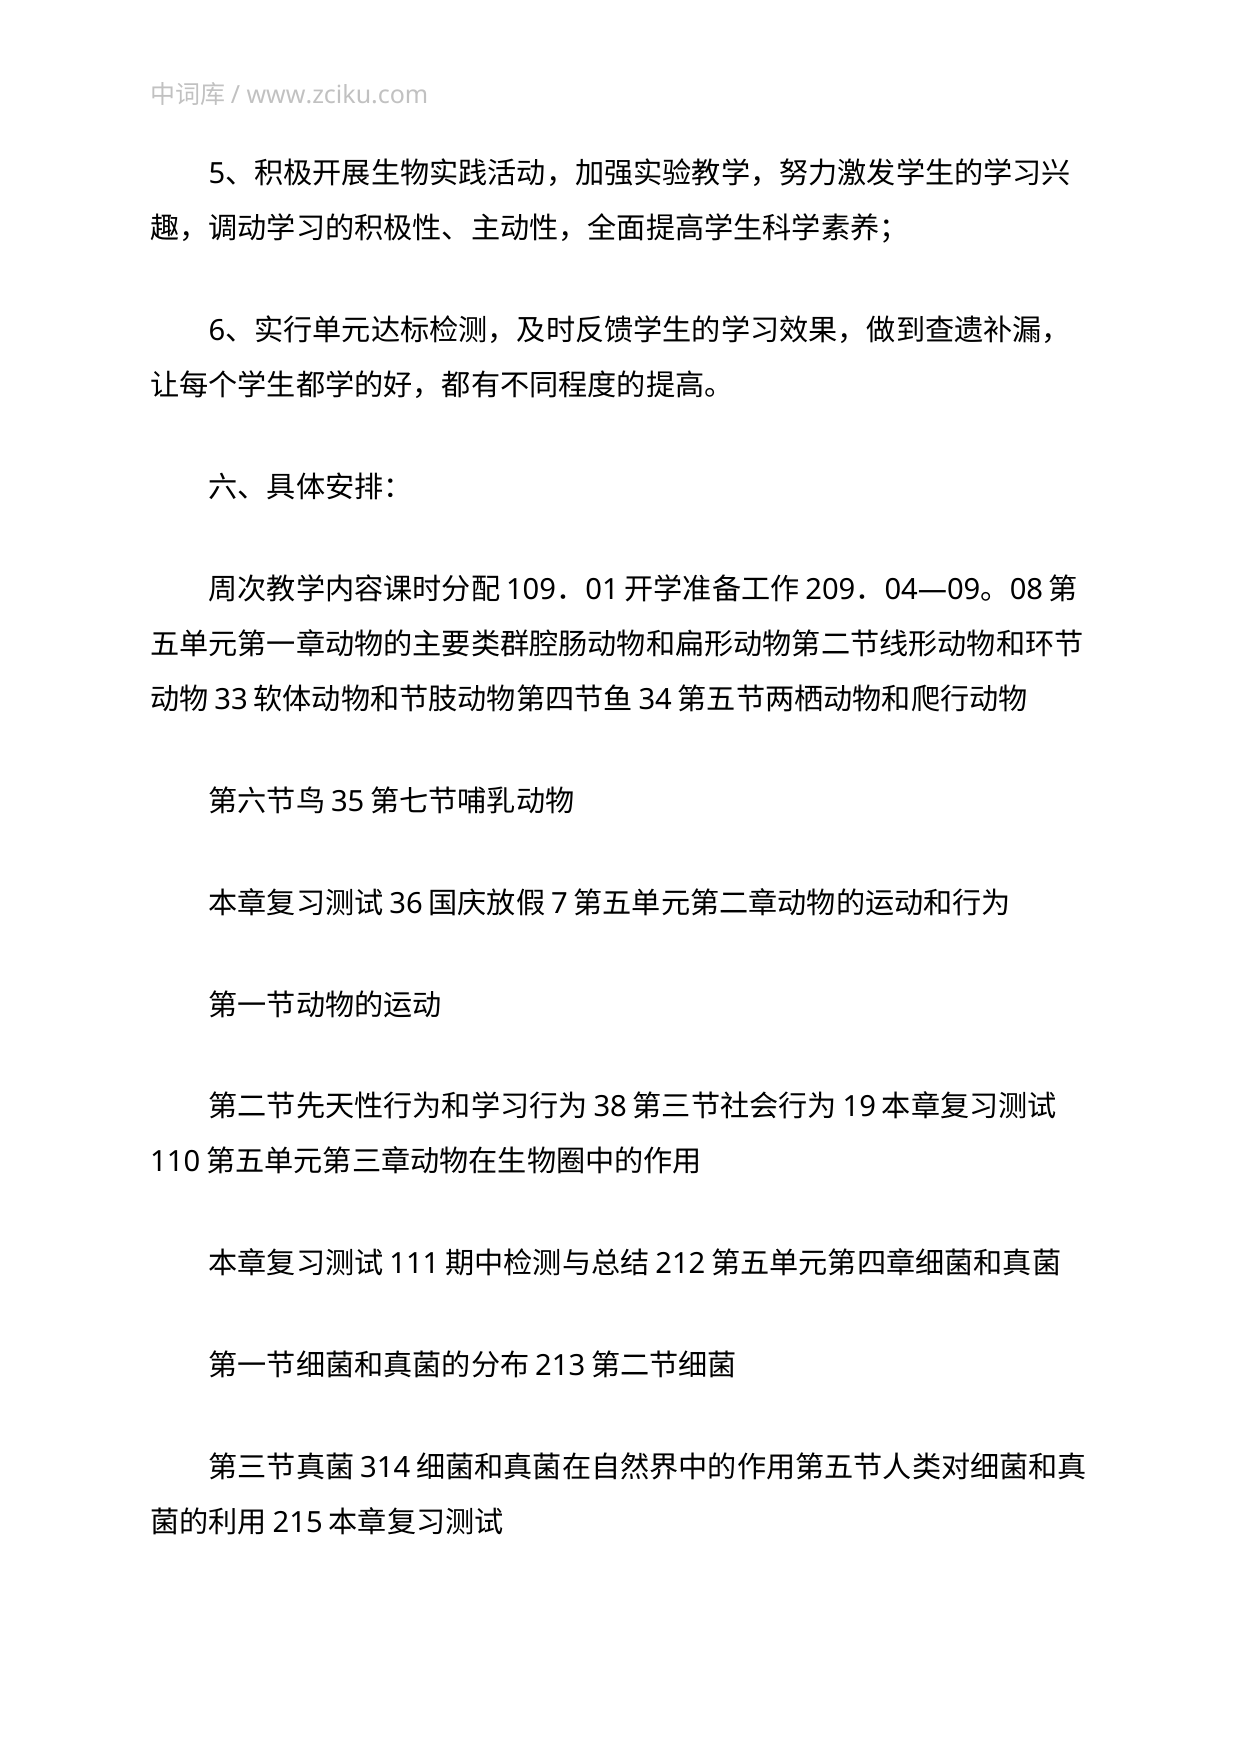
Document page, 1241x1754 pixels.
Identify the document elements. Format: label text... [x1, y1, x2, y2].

text 第一节细菌和真菌的分布213第二节细菌 [150, 1342, 1090, 1384]
text 6、实行单元达标检测，及时反馈学生的学习效果，做到查遗补漏，让每个学生都学的好，都有不同程度的提高。 [150, 307, 1090, 404]
text 第三节真菌314细菌和真菌在自然界中的作用第五节人类对细菌和真菌的利用215本章复习测试 [150, 1444, 1090, 1541]
text 周次教学内容课时分配109．01开学准备工作209．04—09。08第五单元第一章动物的主要类群腔肠动物和扁形动物第二节线形动物和环节动物33软体动物和节肢动物第四节鱼34第五节两栖动物和爬行动物 [150, 565, 1090, 718]
text 第六节鸟35第七节哺乳动物 [150, 777, 1090, 819]
text 第二节先天性行为和学习行为38第三节社会行为19本章复习测试110第五单元第三章动物在生物圈中的作用 [150, 1083, 1090, 1180]
text 本章复习测试36国庆放假7第五单元第二章动物的运动和行为 [150, 879, 1090, 922]
text 六、具体安排： [150, 463, 1090, 506]
text 5、积极开展生物实践活动，加强实验教学，努力激发学生的学习兴趣，调动学习的积极性、主动性，全面提高学生科学素养； [150, 150, 1090, 247]
text 本章复习测试111期中检测与总结212第五单元第四章细菌和真菌 [150, 1240, 1090, 1282]
text 第一节动物的运动 [150, 981, 1090, 1023]
